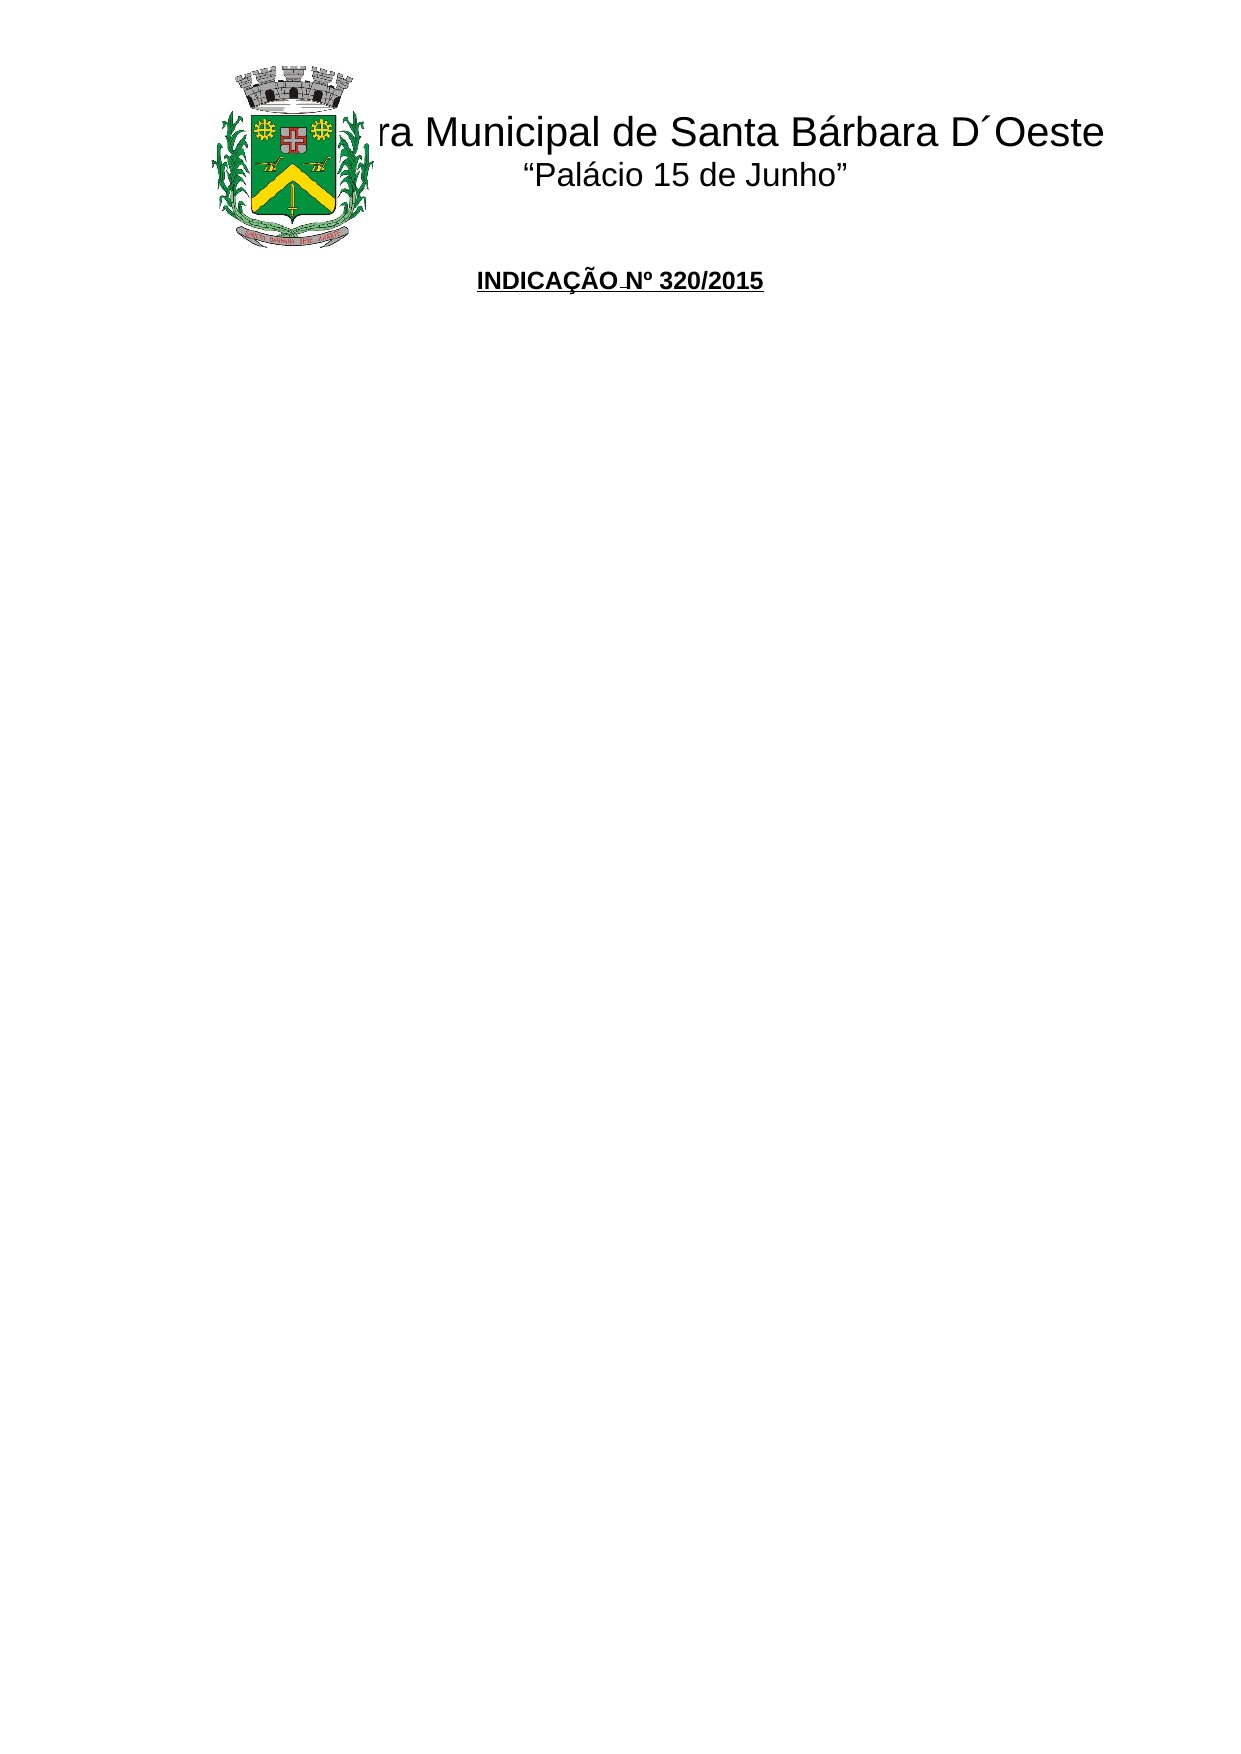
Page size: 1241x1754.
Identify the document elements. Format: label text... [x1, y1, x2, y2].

title INDICAÇÃO Nº 320/2015 [177, 266, 1063, 294]
picture [211, 66, 381, 255]
